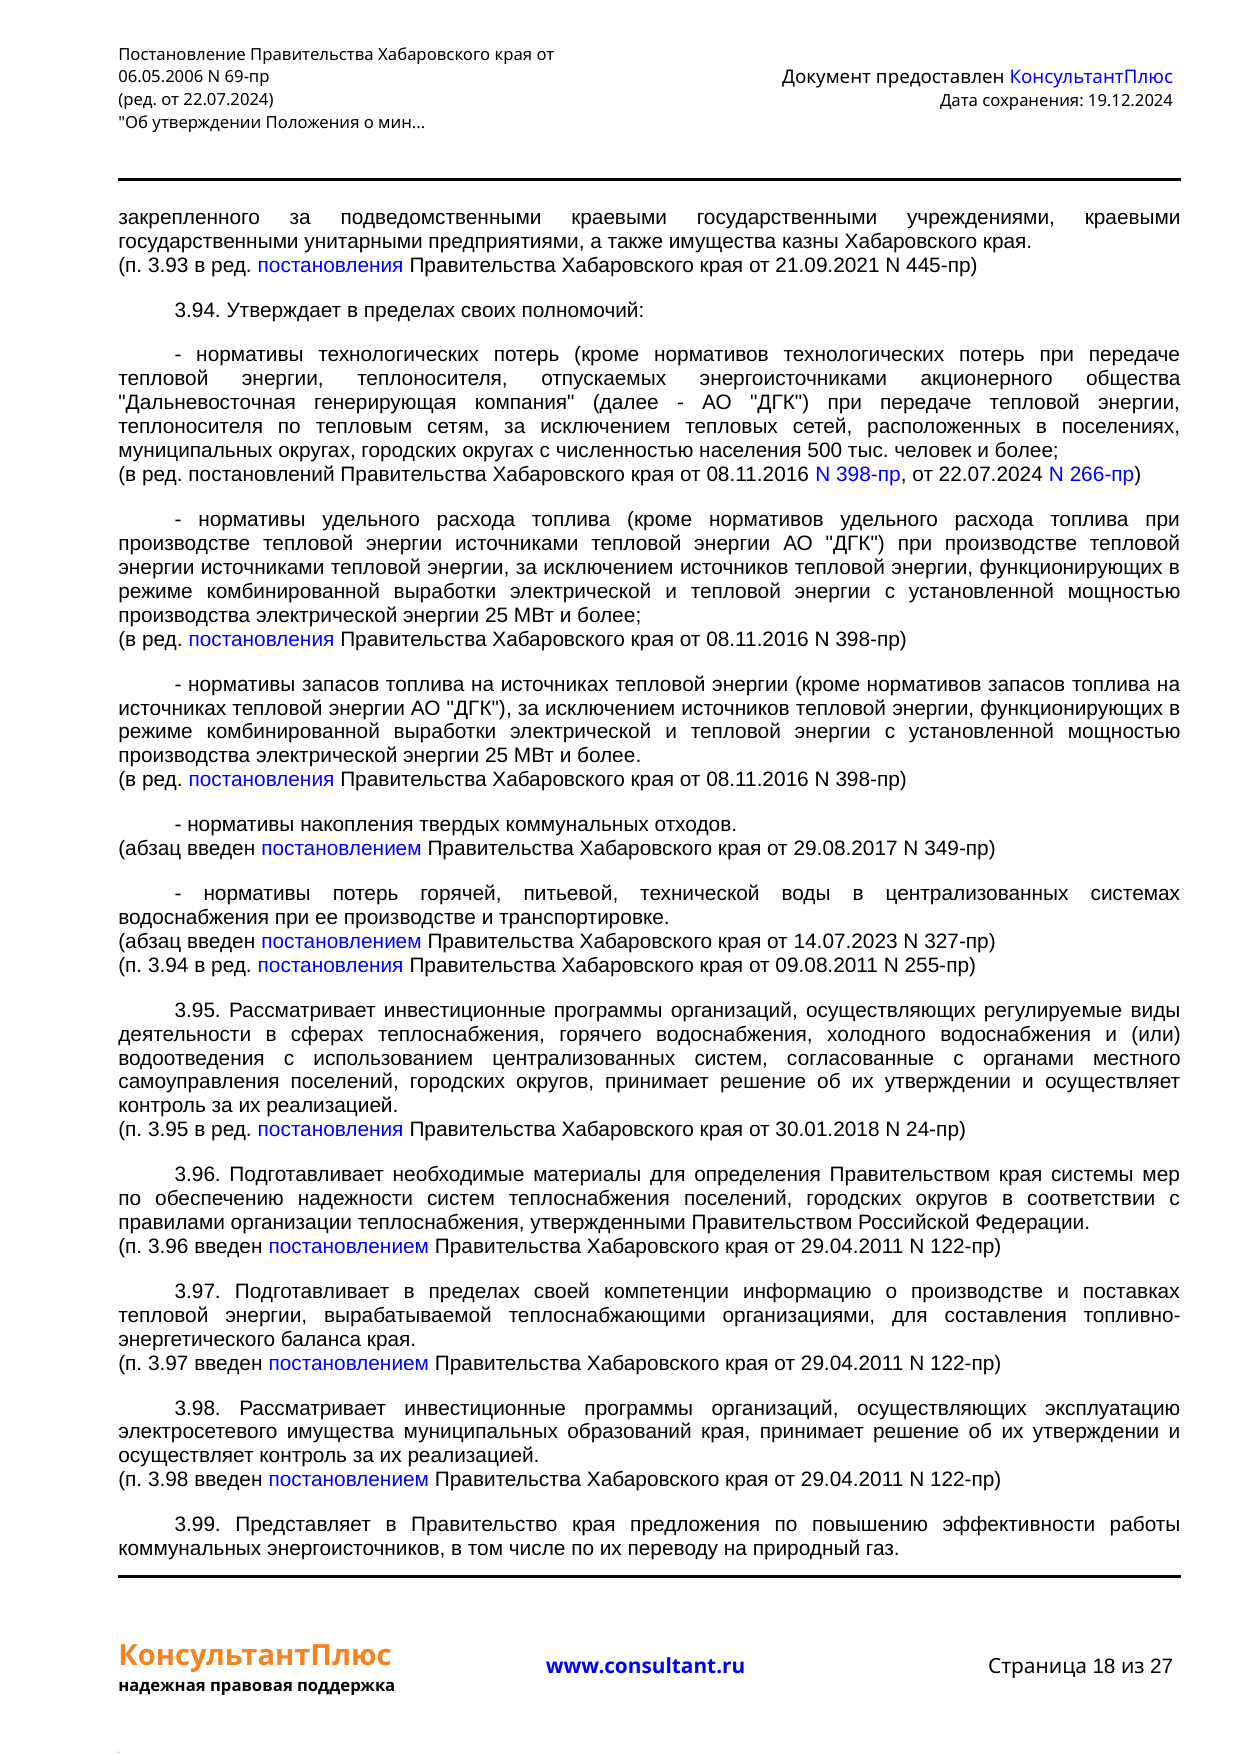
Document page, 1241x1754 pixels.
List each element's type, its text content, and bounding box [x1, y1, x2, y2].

text 3.95. Рассматривает инвестиционные программы организаций, осуществляющих регулируемые виды деятельности в сферах теплоснабжения, горячего водоснабжения, холодного водоснабжения и (или) водоотведения с использованием централизованных систем, согласованные с органами местного самоуправления поселений, городских округов, принимает решение об их утверждении и осуществляет контроль за их реализацией. [118, 997, 1181, 1117]
text - нормативы потерь горячей, питьевой, технической воды в централизованных системах водоснабжения при ее производстве и транспортировке. [118, 881, 1181, 929]
text 3.96. Подготавливает необходимые материалы для определения Правительством края системы мер по обеспечению надежности систем теплоснабжения поселений, городских округов в соответствии с правилами организации теплоснабжения, утвержденными Правительством Российской Федерации. [118, 1162, 1181, 1234]
text (в ред. постановления Правительства Хабаровского края от 08.11.2016 N 398-пр) [118, 767, 1181, 791]
text - нормативы запасов топлива на источниках тепловой энергии (кроме нормативов запасов топлива на источниках тепловой энергии АО "ДГК"), за исключением источников тепловой энергии, функционирующих в режиме комбинированной выработки электрической и тепловой энергии с установленной мощностью производства электрической энергии 25 МВт и более. [118, 671, 1181, 767]
text (абзац введен постановлением Правительства Хабаровского края от 29.08.2017 N 349-пр) [118, 836, 1181, 860]
text (п. 3.97 введен постановлением Правительства Хабаровского края от 29.04.2011 N 122-пр) [118, 1351, 1181, 1374]
text (п. 3.98 введен постановлением Правительства Хабаровского края от 29.04.2011 N 122-пр) [118, 1467, 1181, 1491]
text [118, 205, 1181, 253]
text 3.94. Утверждает в пределах своих полномочий: [118, 297, 1181, 321]
text (п. 3.95 в ред. постановления Правительства Хабаровского края от 30.01.2018 N 24-пр) [118, 1117, 1181, 1141]
text - нормативы удельного расхода топлива (кроме нормативов удельного расхода топлива при производстве тепловой энергии источниками тепловой энергии АО "ДГК") при производстве тепловой энергии источниками тепловой энергии, за исключением источников тепловой энергии, функционирующих в режиме комбинированной выработки электрической и тепловой энергии с установленной мощностью производства электрической энергии 25 МВт и более; [118, 507, 1181, 627]
text (абзац введен постановлением Правительства Хабаровского края от 14.07.2023 N 327-пр) [118, 929, 1181, 953]
text (п. 3.94 в ред. постановления Правительства Хабаровского края от 09.08.2011 N 255-пр) [118, 953, 1181, 977]
text (в ред. постановления Правительства Хабаровского края от 08.11.2016 N 398-пр) [118, 627, 1181, 651]
text 3.99. Представляет в Правительство края предложения по повышению эффективности работы коммунальных энергоисточников, в том числе по их переводу на природный газ. [118, 1512, 1181, 1560]
text - нормативы накопления твердых коммунальных отходов. [118, 812, 1181, 836]
text (п. 3.93 в ред. постановления Правительства Хабаровского края от 21.09.2021 N 445-пр) [118, 253, 1181, 277]
text (в ред. постановлений Правительства Хабаровского края от 08.11.2016 N 398-пр, от 22.07.2024 N 266-пр) [118, 462, 1181, 486]
text (п. 3.96 введен постановлением Правительства Хабаровского края от 29.04.2011 N 122-пр) [118, 1234, 1181, 1258]
text - нормативы технологических потерь (кроме нормативов технологических потерь при передаче тепловой энергии, теплоносителя, отпускаемых энергоисточниками акционерного общества "Дальневосточная генерирующая компания" (далее - АО "ДГК") при передаче тепловой энергии, теплоносителя по тепловым сетям, за исключением тепловых сетей, расположенных в поселениях, муниципальных округах, городских округах с численностью населения 500 тыс. человек и более; [118, 342, 1181, 462]
text 3.97. Подготавливает в пределах своей компетенции информацию о производстве и поставках тепловой энергии, вырабатываемой теплоснабжающими организациями, для составления топливно-энергетического баланса края. [118, 1279, 1181, 1351]
text 3.98. Рассматривает инвестиционные программы организаций, осуществляющих эксплуатацию электросетевого имущества муниципальных образований края, принимает решение об их утверждении и осуществляет контроль за их реализацией. [118, 1395, 1181, 1467]
